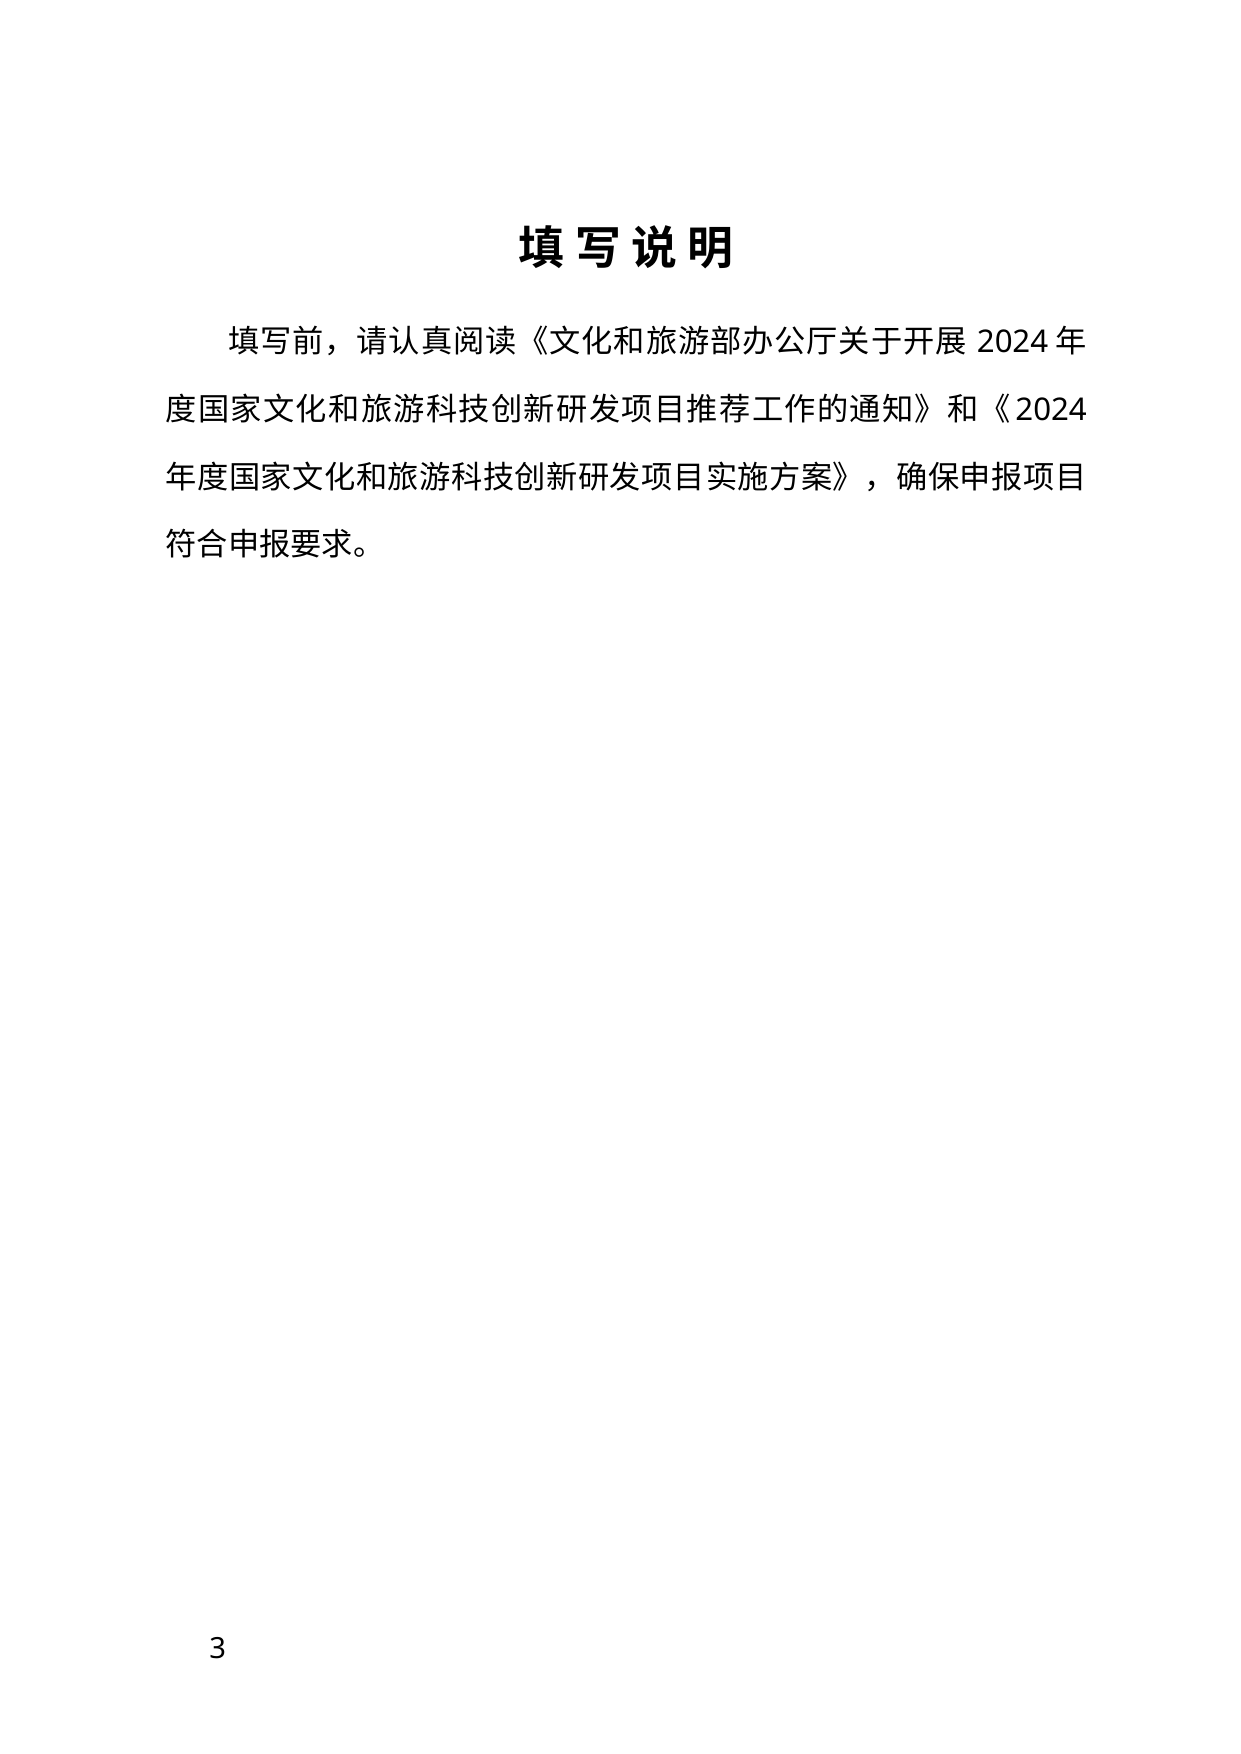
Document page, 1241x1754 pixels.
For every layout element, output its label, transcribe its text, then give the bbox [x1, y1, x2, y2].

text 填 写 说 明 [165, 218, 1087, 276]
text 填写前，请认真阅读《文化和旅游部办公厅关于开展2024年度国家文化和旅游科技创新研发项目推荐工作的通知》和《2024年度国家文化和旅游科技创新研发项目实施方案》，确保申报项目符合申报要求。 [165, 316, 1087, 565]
